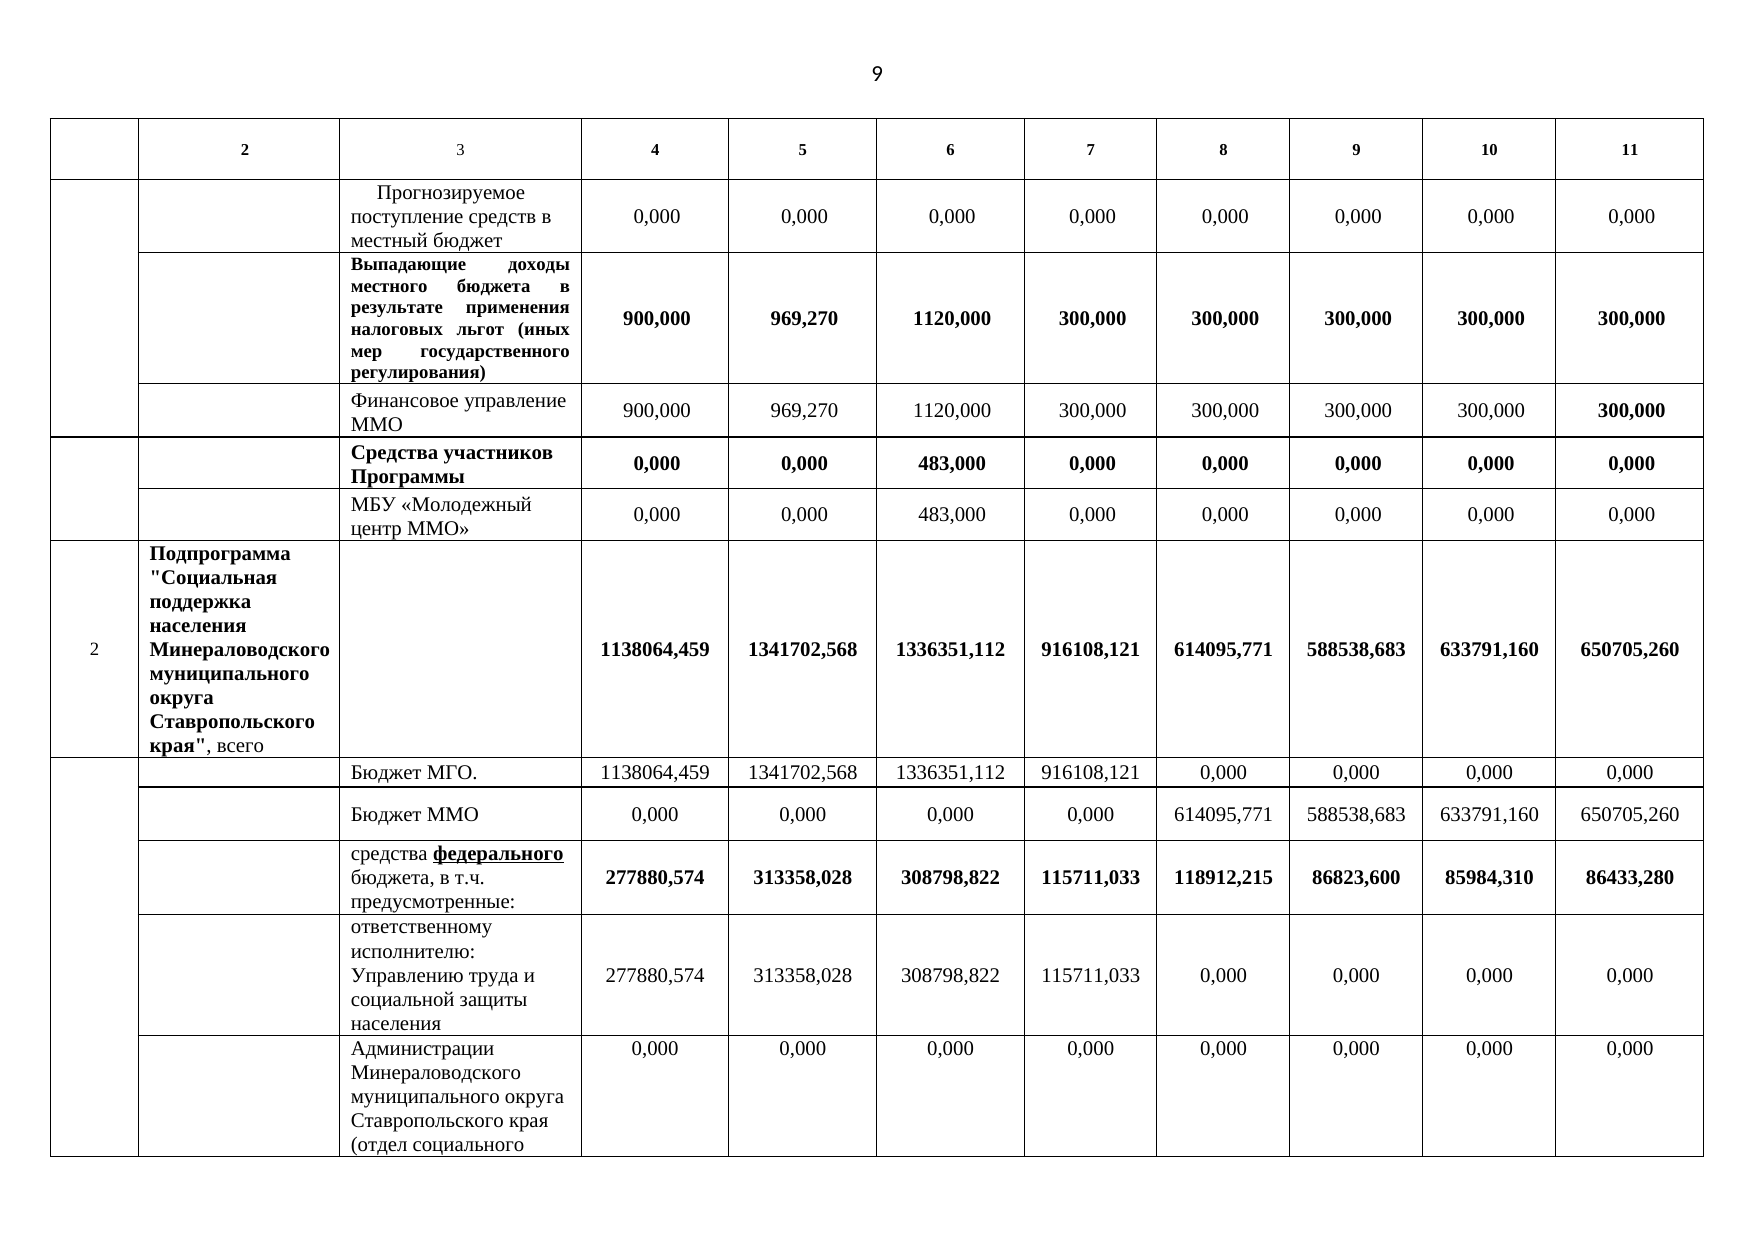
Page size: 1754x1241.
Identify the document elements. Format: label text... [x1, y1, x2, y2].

table_cell 313358,028 [729, 841, 876, 913]
table_cell 300,000 [1157, 253, 1289, 383]
table_cell 0,000 [1025, 489, 1156, 539]
table_cell 1336351,112 [877, 758, 1024, 786]
table_cell Подпрограмма "Социальная поддержка населения Минераловодского муниципального округа Ставропольского края", всего [139, 541, 339, 757]
table_cell 115711,033 [1025, 841, 1156, 913]
table_cell 1120,000 [877, 253, 1024, 383]
table_cell 308798,822 [877, 915, 1024, 1035]
table_cell 86823,600 [1290, 841, 1422, 913]
table_header 10 [1423, 119, 1555, 179]
table_cell 0,000 [729, 438, 876, 488]
table_cell 900,000 [582, 384, 728, 436]
table_cell 1336351,112 [877, 541, 1024, 757]
table_cell 0,000 [729, 788, 876, 840]
table_cell [139, 841, 339, 913]
table_cell 588538,683 [1290, 541, 1422, 757]
table_cell 916108,121 [1025, 758, 1156, 786]
table_cell 0,000 [1290, 489, 1422, 539]
table_cell 300,000 [1423, 384, 1555, 436]
table_cell 0,000 [1290, 915, 1422, 1035]
table_cell 0,000 [1556, 489, 1703, 539]
table_cell 0,000 [1025, 788, 1156, 840]
table_cell 300,000 [1025, 253, 1156, 383]
table_cell [340, 541, 581, 757]
table_cell 0,000 [729, 1036, 876, 1156]
table_cell 0,000 [582, 438, 728, 488]
table_cell 0,000 [1423, 915, 1555, 1035]
table_cell 483,000 [877, 489, 1024, 539]
table_cell [139, 253, 339, 383]
table_cell 0,000 [582, 180, 728, 252]
table_cell 900,000 [582, 253, 728, 383]
table_header 3 [340, 119, 581, 179]
table_cell Выпадающие доходы местного бюджета в результате применения налоговых льгот (иных мер государственного регулирования) [340, 253, 581, 383]
table_cell Бюджет МГО. [340, 758, 581, 786]
table_header [51, 119, 138, 179]
table_cell [139, 489, 339, 539]
table_header 8 [1157, 119, 1289, 179]
table_cell Средства участников Программы [340, 438, 581, 488]
table_cell 300,000 [1025, 384, 1156, 436]
table_cell 0,000 [1025, 1036, 1156, 1156]
table_cell 0,000 [1423, 1036, 1555, 1156]
table_cell 1341702,568 [729, 541, 876, 757]
table_cell 118912,215 [1157, 841, 1289, 913]
table_cell 969,270 [729, 384, 876, 436]
table_cell средства федерального бюджета, в т.ч. предусмотренные: [340, 841, 581, 913]
table_cell 0,000 [582, 1036, 728, 1156]
table_cell [139, 915, 339, 1035]
table_cell МБУ «Молодежный центр ММО» [340, 489, 581, 539]
table_cell 0,000 [1290, 758, 1422, 786]
table_cell 0,000 [1556, 758, 1703, 786]
table_cell 650705,260 [1556, 541, 1703, 757]
table_cell 0,000 [1556, 180, 1703, 252]
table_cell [340, 1036, 581, 1156]
table_cell [139, 1036, 339, 1156]
table_cell 2 [51, 541, 138, 757]
table_header 2 [139, 119, 339, 179]
table_cell 633791,160 [1423, 541, 1555, 757]
table_header 11 [1556, 119, 1703, 179]
table_cell 308798,822 [877, 841, 1024, 913]
table_cell 0,000 [1157, 438, 1289, 488]
table_cell 969,270 [729, 253, 876, 383]
table_cell 1341702,568 [729, 758, 876, 786]
table_cell [51, 758, 138, 1156]
table_cell Прогнозируемое поступление средств в местный бюджет [340, 180, 581, 252]
table_cell 0,000 [1290, 438, 1422, 488]
table_cell 0,000 [1556, 915, 1703, 1035]
table_header 4 [582, 119, 728, 179]
table_cell 300,000 [1290, 253, 1422, 383]
table_cell 277880,574 [582, 841, 728, 913]
table_cell 0,000 [1157, 180, 1289, 252]
table_cell 115711,033 [1025, 915, 1156, 1035]
table_cell 0,000 [1157, 758, 1289, 786]
table_cell Финансовое управление ММО [340, 384, 581, 436]
table_cell 313358,028 [729, 915, 876, 1035]
table_cell 614095,771 [1157, 788, 1289, 840]
table_cell 0,000 [1290, 1036, 1422, 1156]
table_cell 277880,574 [582, 915, 728, 1035]
table_cell 0,000 [1025, 180, 1156, 252]
table_cell 0,000 [1157, 489, 1289, 539]
table_cell 483,000 [877, 438, 1024, 488]
table_cell 588538,683 [1290, 788, 1422, 840]
table_cell 633791,160 [1423, 788, 1555, 840]
table_cell 0,000 [729, 489, 876, 539]
table_cell 0,000 [1423, 180, 1555, 252]
table_cell 1120,000 [877, 384, 1024, 436]
table_cell 86433,280 [1556, 841, 1703, 913]
table_cell [139, 384, 339, 436]
table_cell 85984,310 [1423, 841, 1555, 913]
table_cell 0,000 [877, 788, 1024, 840]
table_cell [139, 788, 339, 840]
table_cell 0,000 [877, 180, 1024, 252]
table_cell 300,000 [1556, 384, 1703, 436]
table_cell 614095,771 [1157, 541, 1289, 757]
table_cell 1138064,459 [582, 758, 728, 786]
table_cell 0,000 [1556, 438, 1703, 488]
table_cell 0,000 [582, 788, 728, 840]
table_cell ответственному исполнителю: Управлению труда и социальной защиты населения [340, 915, 581, 1035]
table_cell 916108,121 [1025, 541, 1156, 757]
table_cell 0,000 [1157, 915, 1289, 1035]
table_cell 0,000 [1290, 180, 1422, 252]
table_cell 0,000 [1423, 489, 1555, 539]
table_cell 1138064,459 [582, 541, 728, 757]
table_cell [51, 438, 138, 539]
table_cell 0,000 [1157, 1036, 1289, 1156]
table_header 9 [1290, 119, 1422, 179]
table_cell 0,000 [877, 1036, 1024, 1156]
table_header 5 [729, 119, 876, 179]
table_cell 0,000 [582, 489, 728, 539]
table_cell 0,000 [1423, 758, 1555, 786]
table_cell [139, 180, 339, 252]
table_cell 0,000 [1556, 1036, 1703, 1156]
table_cell 650705,260 [1556, 788, 1703, 840]
table_cell 0,000 [1025, 438, 1156, 488]
table_cell 0,000 [1423, 438, 1555, 488]
table_cell 300,000 [1423, 253, 1555, 383]
table_cell 300,000 [1157, 384, 1289, 436]
table_cell Бюджет ММО [340, 788, 581, 840]
table_cell [139, 758, 339, 786]
table_cell 0,000 [729, 180, 876, 252]
table_cell 300,000 [1556, 253, 1703, 383]
table_header 6 [877, 119, 1024, 179]
table_cell [139, 438, 339, 488]
table_cell 300,000 [1290, 384, 1422, 436]
table_header 7 [1025, 119, 1156, 179]
